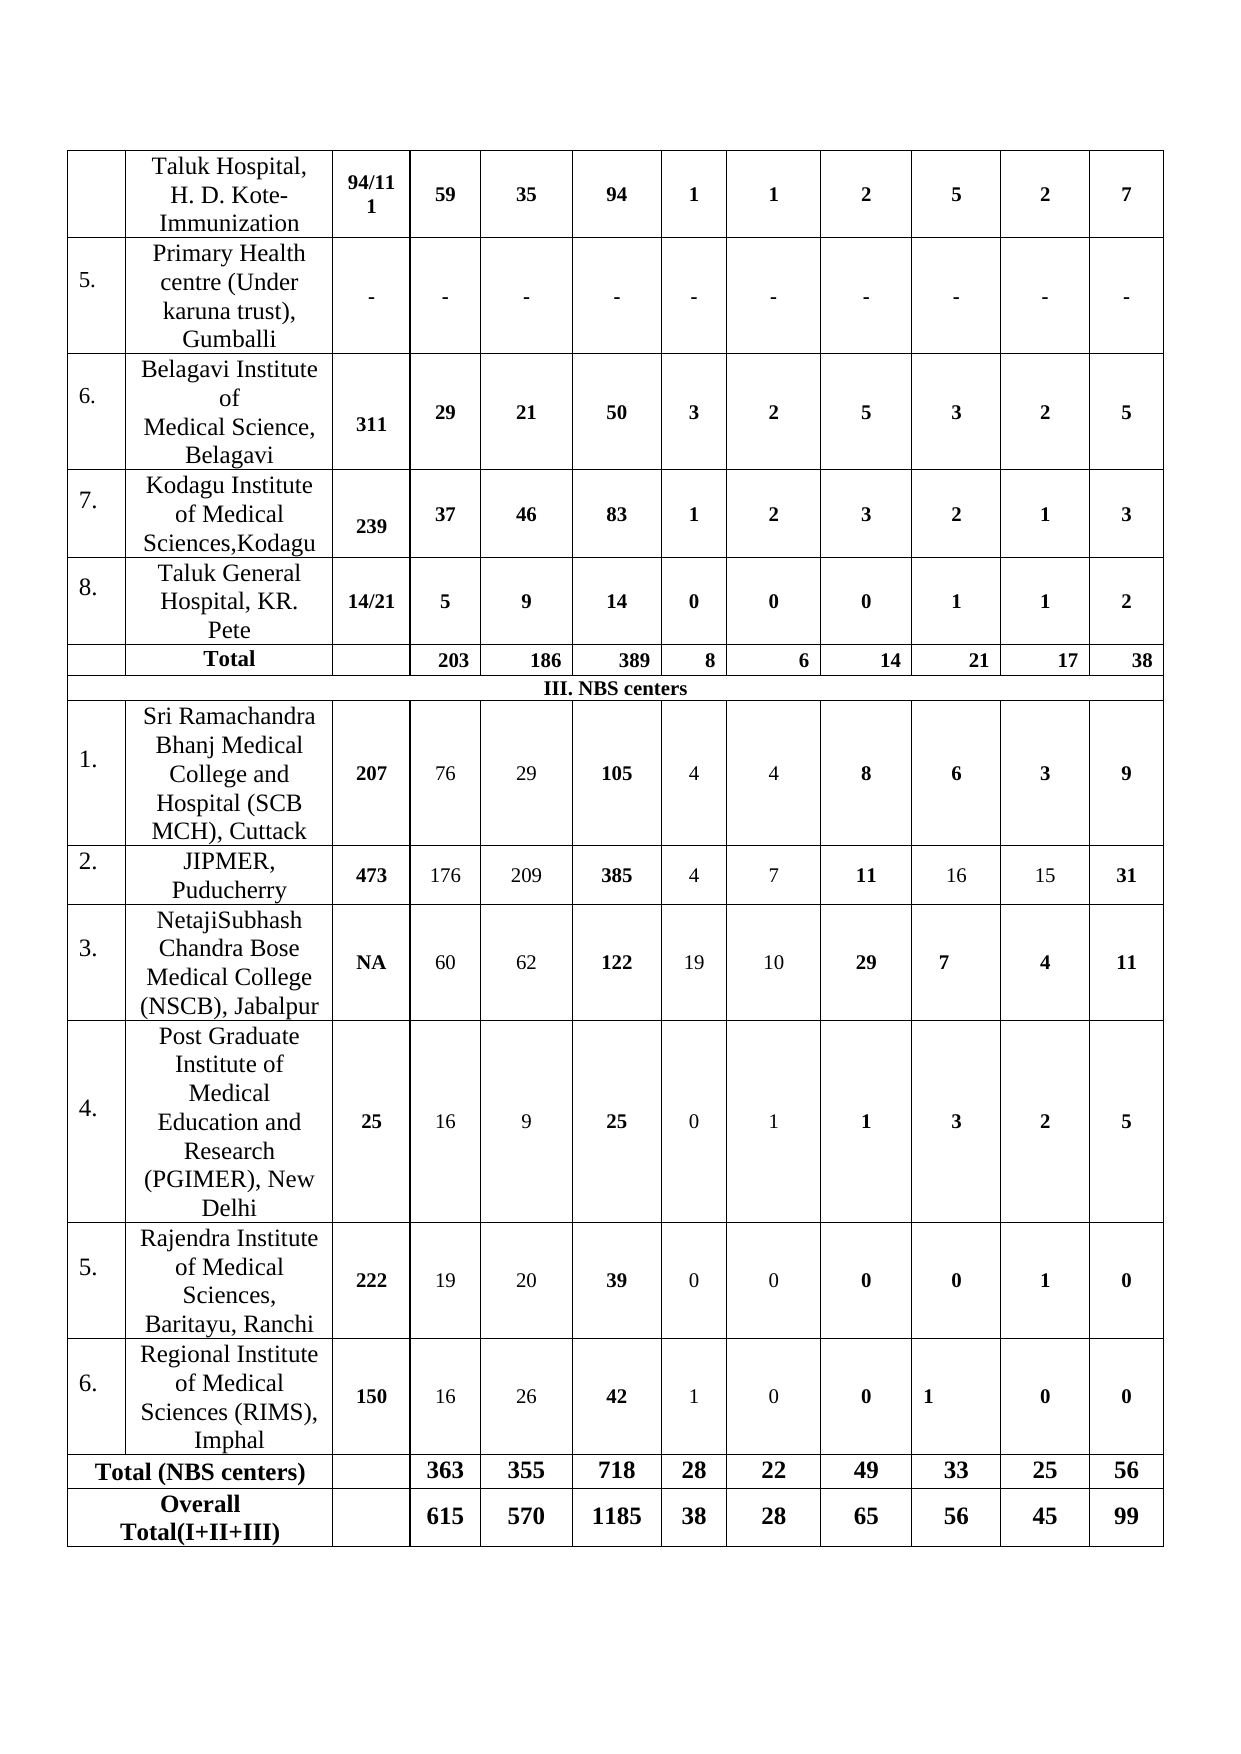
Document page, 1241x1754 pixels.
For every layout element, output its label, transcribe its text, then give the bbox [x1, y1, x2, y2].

table_cell 311 [333, 354, 409, 469]
table_cell [68, 645, 125, 675]
table_cell 7 [727, 846, 820, 904]
table_cell 15 [1001, 846, 1089, 904]
table_cell 5 [912, 151, 1000, 237]
table_cell [68, 470, 125, 557]
table_cell 2 [1090, 558, 1163, 644]
table_cell - [1090, 238, 1163, 353]
table_cell - [821, 238, 911, 353]
table_cell 2 [1001, 354, 1089, 469]
table_cell 49 [821, 1455, 911, 1488]
table_cell [68, 1339, 125, 1454]
table_cell 29 [481, 701, 572, 845]
table_cell 203 [411, 645, 480, 675]
table_cell 363 [411, 1455, 480, 1488]
table_cell [68, 354, 125, 469]
table_cell [333, 645, 409, 675]
table_cell 9 [481, 1021, 572, 1222]
table_cell 9 [481, 558, 572, 644]
table_cell 1 [1001, 558, 1089, 644]
table_cell 14 [821, 645, 911, 675]
table_cell Taluk General Hospital, KR. Pete [126, 558, 332, 644]
table_cell Belagavi Institute of Medical Science, Belagavi [126, 354, 332, 469]
table_cell Rajendra Institute of Medical Sciences, Baritayu, Ranchi [126, 1223, 332, 1338]
table_cell 5 [411, 558, 480, 644]
table_cell 8 [662, 645, 726, 675]
table_cell 4 [1001, 905, 1089, 1020]
table_cell 28 [662, 1455, 726, 1488]
table_cell 150 [333, 1339, 409, 1454]
table_cell 3 [1001, 701, 1089, 845]
table_cell 60 [411, 905, 480, 1020]
table_cell 222 [333, 1223, 409, 1338]
table_cell 0 [727, 1223, 820, 1338]
table_cell NA [333, 905, 409, 1020]
table_cell 2 [1001, 1021, 1089, 1222]
table_cell 83 [573, 470, 661, 557]
table_cell 94 [573, 151, 661, 237]
table_cell 355 [481, 1455, 572, 1488]
table_cell 1 [1001, 470, 1089, 557]
table_cell 59 [411, 151, 480, 237]
table_cell 3 [1090, 470, 1163, 557]
table_cell 2 [821, 151, 911, 237]
table_cell 389 [573, 645, 661, 675]
table_cell 6 [727, 645, 820, 675]
table_cell 209 [481, 846, 572, 904]
table_cell [68, 151, 125, 237]
table_cell 14/21 [333, 558, 409, 644]
table_cell 0 [662, 1223, 726, 1338]
table_cell 16 [912, 846, 1000, 904]
table_cell 65 [821, 1489, 911, 1546]
table_cell 16 [411, 1021, 480, 1222]
table_cell Total (NBS centers) [68, 1455, 332, 1488]
table_cell - [573, 238, 661, 353]
table_cell 31 [1090, 846, 1163, 904]
table_cell 1 [727, 1021, 820, 1222]
table_cell 122 [573, 905, 661, 1020]
table_cell 385 [573, 846, 661, 904]
table_cell 25 [333, 1021, 409, 1222]
table_cell 7 [912, 905, 1000, 1020]
table_cell 16 [411, 1339, 480, 1454]
table_cell 1 [662, 151, 726, 237]
table_cell 14 [573, 558, 661, 644]
table_cell 0 [1001, 1339, 1089, 1454]
table_cell [333, 1455, 409, 1488]
table_cell 1 [1001, 1223, 1089, 1338]
table_cell 21 [912, 645, 1000, 675]
table_cell 6 [912, 701, 1000, 845]
table_cell 33 [912, 1455, 1000, 1488]
table_cell 56 [912, 1489, 1000, 1546]
table_cell 2 [912, 470, 1000, 557]
table_cell 186 [481, 645, 572, 675]
table_cell 28 [727, 1489, 820, 1546]
table_cell [68, 558, 125, 644]
table_cell 76 [411, 701, 480, 845]
table_cell JIPMER, Puducherry [126, 846, 332, 904]
table_cell 4 [662, 846, 726, 904]
table_cell 1 [662, 1339, 726, 1454]
table_cell 5 [1090, 354, 1163, 469]
table_cell 0 [821, 558, 911, 644]
table_cell 17 [1001, 645, 1089, 675]
table_cell Total [126, 645, 332, 675]
table_cell - [1001, 238, 1089, 353]
table_cell 11 [1090, 905, 1163, 1020]
table_cell 29 [821, 905, 911, 1020]
table_cell [68, 1223, 125, 1338]
table_cell 8 [821, 701, 911, 845]
table_cell - [727, 238, 820, 353]
table_cell 4 [662, 701, 726, 845]
table_cell Taluk Hospital, H. D. Kote- Immunization [126, 151, 332, 237]
table_cell 46 [481, 470, 572, 557]
table_cell 25 [1001, 1455, 1089, 1488]
table_cell 1 [662, 470, 726, 557]
table_cell 0 [662, 558, 726, 644]
table_cell 19 [411, 1223, 480, 1338]
table_cell 5 [821, 354, 911, 469]
table_cell 0 [1090, 1339, 1163, 1454]
table_cell 0 [1090, 1223, 1163, 1338]
table_cell 2 [1001, 151, 1089, 237]
table_cell 0 [727, 558, 820, 644]
table_cell 99 [1090, 1489, 1163, 1546]
table_cell 38 [1090, 645, 1163, 675]
table_cell [68, 238, 125, 353]
table_cell 0 [821, 1339, 911, 1454]
table_cell Sri Ramachandra Bhanj Medical College and Hospital (SCB MCH), Cuttack [126, 701, 332, 845]
table_cell 21 [481, 354, 572, 469]
table_cell 94/111 [333, 151, 409, 237]
table_cell 473 [333, 846, 409, 904]
table_cell Regional Institute of Medical Sciences (RIMS), Imphal [126, 1339, 332, 1454]
table_cell 718 [573, 1455, 661, 1488]
table_cell 26 [481, 1339, 572, 1454]
table_cell 4 [727, 701, 820, 845]
table_cell 22 [727, 1455, 820, 1488]
table_cell Post Graduate Institute of Medical Education and Research (PGIMER), New Delhi [126, 1021, 332, 1222]
table_cell 105 [573, 701, 661, 845]
table_cell 9 [1090, 701, 1163, 845]
table_cell [68, 1021, 125, 1222]
table_cell 239 [333, 470, 409, 557]
table_cell 1 [912, 1339, 1000, 1454]
table_cell [68, 905, 125, 1020]
table_cell [333, 1489, 409, 1546]
table_cell 0 [912, 1223, 1000, 1338]
table_cell 615 [411, 1489, 480, 1546]
table_cell 0 [821, 1223, 911, 1338]
table_cell III. NBS centers [68, 676, 1163, 700]
table_cell - [411, 238, 480, 353]
table_cell 176 [411, 846, 480, 904]
table_cell 20 [481, 1223, 572, 1338]
table_cell 39 [573, 1223, 661, 1338]
table_cell Primary Health centre (Under karuna trust), Gumballi [126, 238, 332, 353]
table_cell Kodagu Institute of Medical Sciences,Kodagu [126, 470, 332, 557]
table_cell - [912, 238, 1000, 353]
table_cell 29 [411, 354, 480, 469]
table_cell 1 [912, 558, 1000, 644]
table_cell 0 [727, 1339, 820, 1454]
table_cell 45 [1001, 1489, 1089, 1546]
table_cell - [481, 238, 572, 353]
table_cell 2 [727, 354, 820, 469]
table_cell 50 [573, 354, 661, 469]
table_cell 10 [727, 905, 820, 1020]
table_cell 42 [573, 1339, 661, 1454]
table_cell 3 [821, 470, 911, 557]
table_cell 1 [821, 1021, 911, 1222]
table_cell 3 [662, 354, 726, 469]
table_cell 38 [662, 1489, 726, 1546]
table_cell - [662, 238, 726, 353]
table_cell 3 [912, 354, 1000, 469]
table_cell 0 [662, 1021, 726, 1222]
table_cell 570 [481, 1489, 572, 1546]
table_cell 7 [1090, 151, 1163, 237]
table_cell 56 [1090, 1455, 1163, 1488]
table_cell 37 [411, 470, 480, 557]
table_cell 207 [333, 701, 409, 845]
table_cell 19 [662, 905, 726, 1020]
table_cell 1 [727, 151, 820, 237]
table_cell 35 [481, 151, 572, 237]
table_cell 62 [481, 905, 572, 1020]
table_cell NetajiSubhash Chandra Bose Medical College (NSCB), Jabalpur [126, 905, 332, 1020]
table_cell [68, 701, 125, 845]
table_cell - [333, 238, 409, 353]
table_cell 2 [727, 470, 820, 557]
table_cell 25 [573, 1021, 661, 1222]
table_cell 1185 [573, 1489, 661, 1546]
table_cell [68, 846, 125, 904]
table_cell Overall Total(I+II+III) [68, 1489, 332, 1546]
table_cell 11 [821, 846, 911, 904]
table_cell 3 [912, 1021, 1000, 1222]
table_cell 5 [1090, 1021, 1163, 1222]
